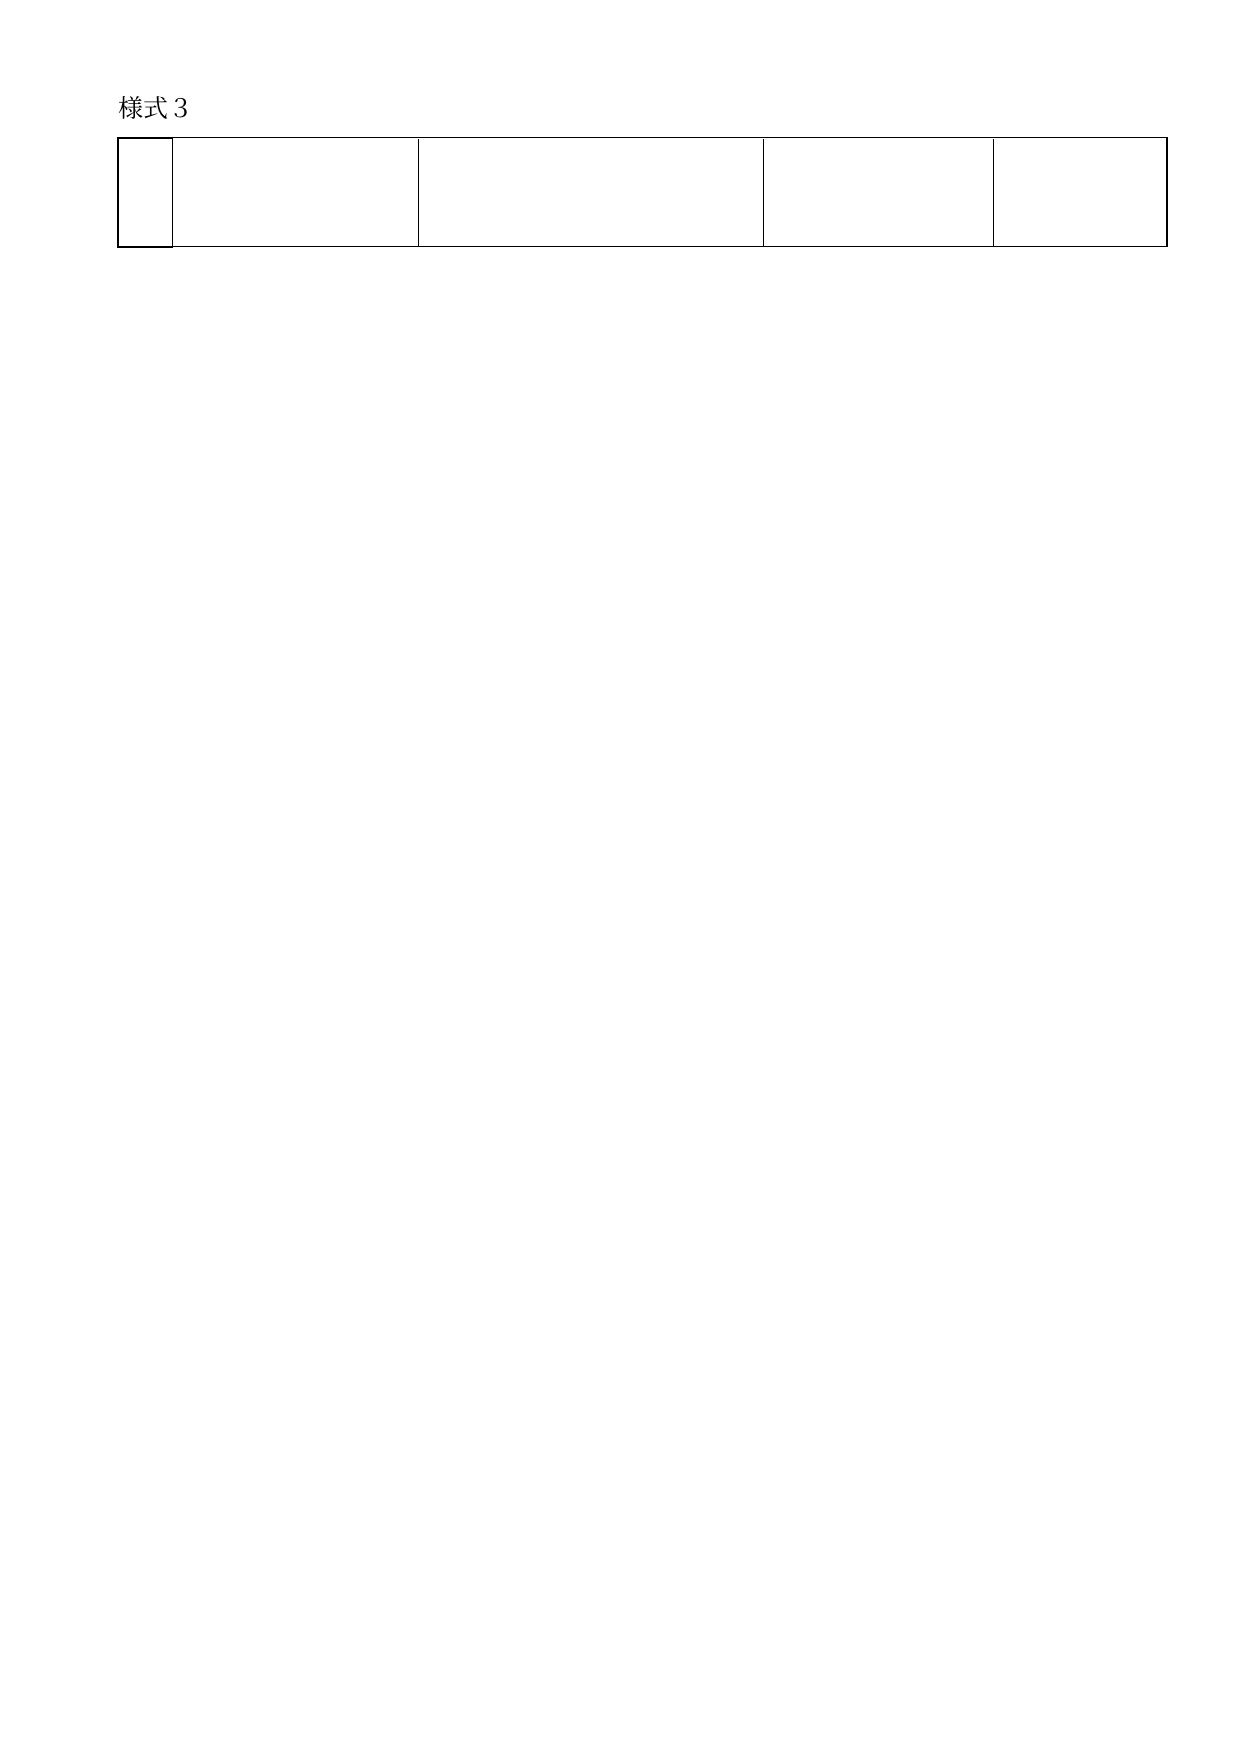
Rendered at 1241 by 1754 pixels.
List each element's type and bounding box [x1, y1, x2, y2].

table_cell [173, 138, 418, 246]
table_cell [764, 138, 993, 246]
table_cell [418, 138, 764, 246]
table_cell [993, 138, 1166, 246]
